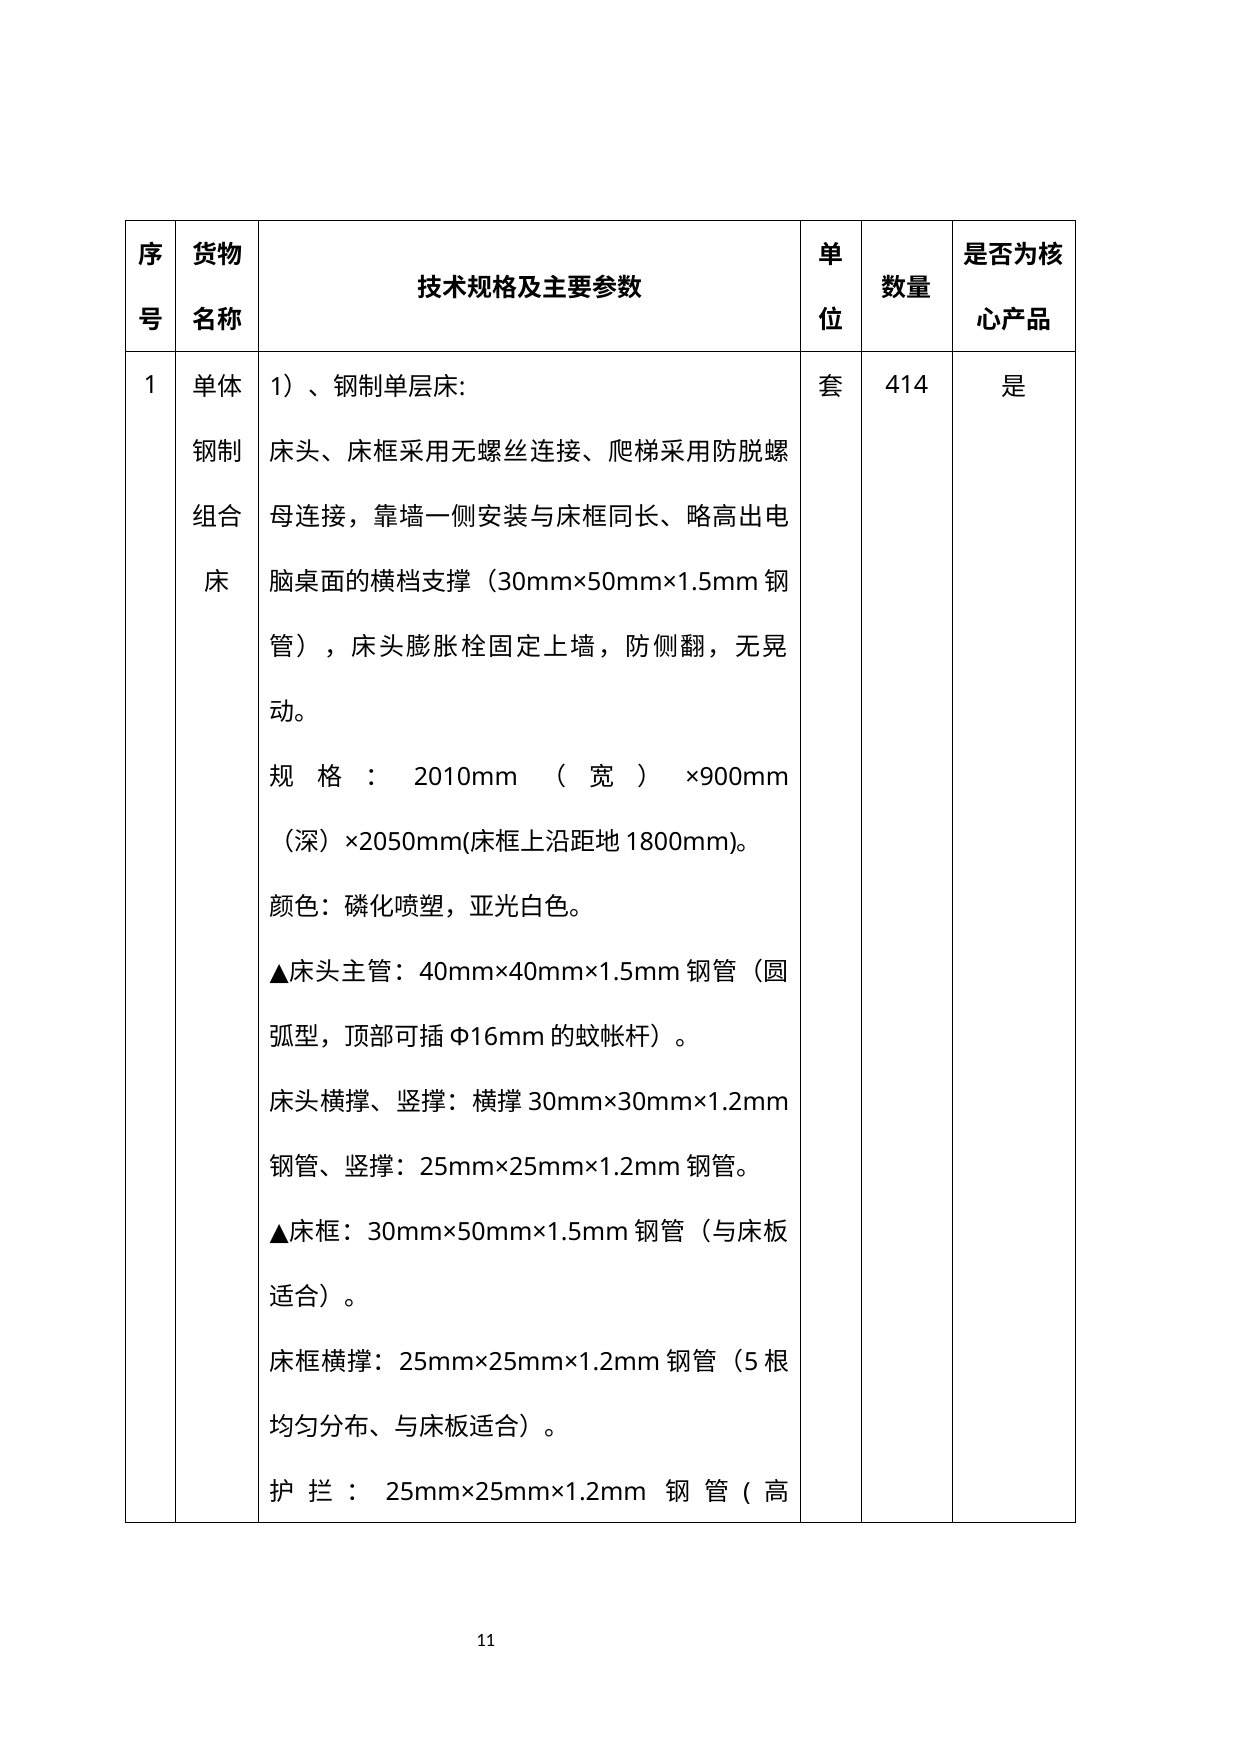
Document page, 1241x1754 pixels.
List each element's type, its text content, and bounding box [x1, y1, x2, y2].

table_header 货物名称 [176, 221, 258, 351]
table_header 单位 [801, 221, 861, 351]
table_cell 414 [862, 352, 952, 1522]
table_cell 是 [953, 352, 1075, 1522]
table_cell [259, 352, 800, 1522]
table_header 序 号 [126, 221, 175, 351]
table_cell 单体钢制组合床 [176, 352, 258, 1522]
table_cell 1 [126, 352, 175, 1522]
table_header 数量 [862, 221, 952, 351]
table_header 是否为核心产品 [953, 221, 1075, 351]
table_header 技术规格及主要参数 [259, 221, 800, 351]
table_cell 套 [801, 352, 861, 1522]
